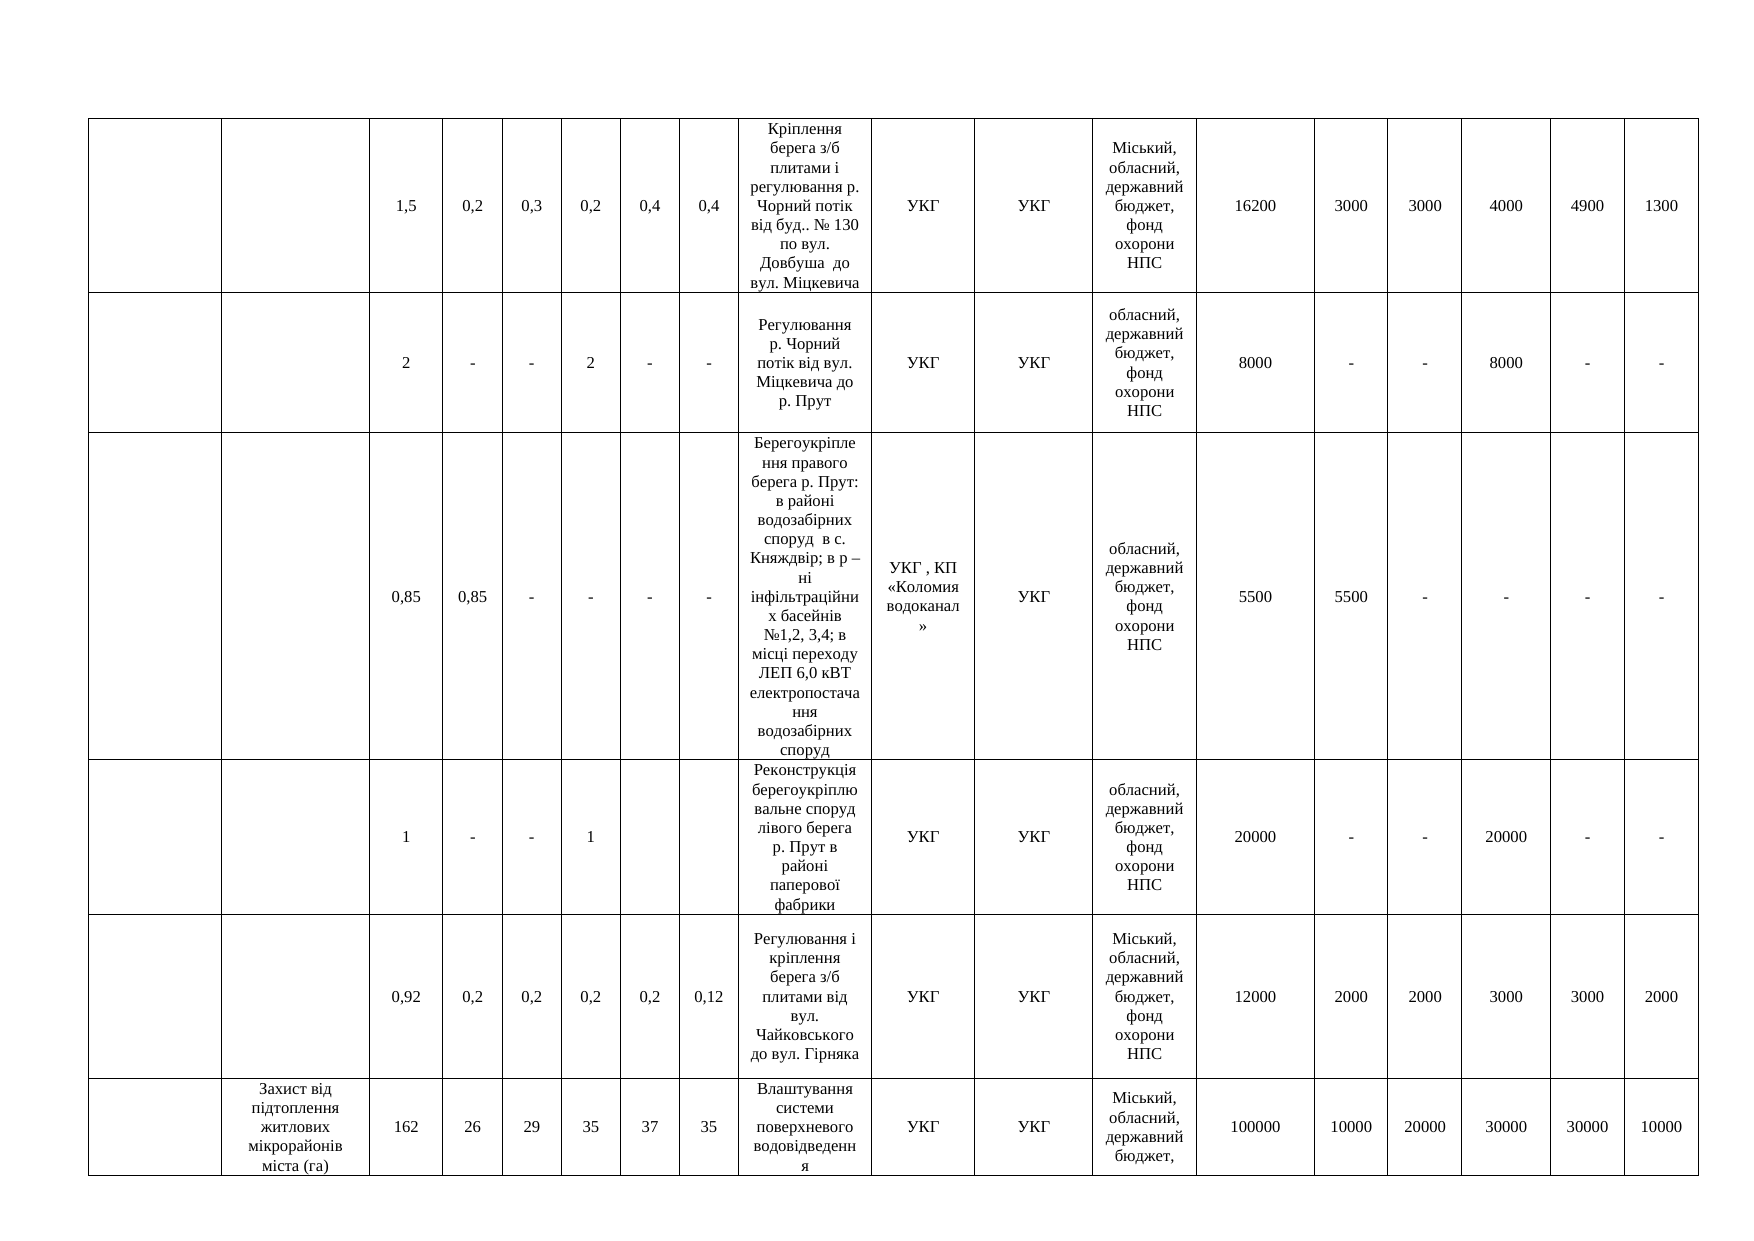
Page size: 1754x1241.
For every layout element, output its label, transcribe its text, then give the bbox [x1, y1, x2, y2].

table_cell 3000 [1388, 119, 1461, 292]
table_cell УКГ [975, 433, 1092, 759]
table_cell - [443, 760, 502, 913]
table_cell - [443, 293, 502, 432]
table_cell 0,12 [680, 915, 738, 1078]
table_cell УКГ [872, 293, 974, 432]
table_cell Міський, обласний, державний бюджет, [1093, 1079, 1196, 1174]
table_cell УКГ , КП «Коломия водоканал» [872, 433, 974, 759]
table_cell 29 [503, 1079, 561, 1174]
table_cell 2 [370, 293, 442, 432]
table_cell Реконструкція берегоукріплювальне споруд лівого берега р. Прут в районі паперової фабрики [739, 760, 871, 913]
table_cell - [1388, 433, 1461, 759]
table_cell 0,85 [370, 433, 442, 759]
table_cell 0,85 [443, 433, 502, 759]
table_cell 0,4 [621, 119, 679, 292]
table_cell Влаштування системи поверхневого водовідведення [739, 1079, 871, 1174]
table_cell 16200 [1197, 119, 1314, 292]
table_cell 2000 [1315, 915, 1387, 1078]
table_cell - [503, 433, 561, 759]
table_cell УКГ [975, 915, 1092, 1078]
table_cell [680, 760, 738, 913]
table_cell УКГ [872, 119, 974, 292]
table_cell 162 [370, 1079, 442, 1174]
table_cell УКГ [975, 1079, 1092, 1174]
table_cell [222, 915, 369, 1078]
table_cell 0,2 [562, 119, 620, 292]
table_cell 26 [443, 1079, 502, 1174]
table_cell [89, 760, 221, 913]
table_cell обласний, державний бюджет, фонд охорони НПС [1093, 433, 1196, 759]
table_cell обласний, державний бюджет, фонд охорони НПС [1093, 293, 1196, 432]
table_cell - [680, 293, 738, 432]
table_cell - [1625, 760, 1698, 913]
table_cell - [1625, 433, 1698, 759]
table_cell - [1625, 293, 1698, 432]
table_cell 35 [562, 1079, 620, 1174]
table_cell - [1462, 433, 1550, 759]
table_cell - [1551, 433, 1624, 759]
table_cell - [1315, 293, 1387, 432]
table_cell [222, 760, 369, 913]
table_cell 37 [621, 1079, 679, 1174]
table_cell 2000 [1388, 915, 1461, 1078]
table_cell - [621, 293, 679, 432]
table_cell УКГ [872, 1079, 974, 1174]
table_cell [89, 119, 221, 292]
table_cell [89, 433, 221, 759]
table_cell 20000 [1197, 760, 1314, 913]
table_cell 3000 [1551, 915, 1624, 1078]
table_cell - [1551, 760, 1624, 913]
table_cell 0,2 [443, 915, 502, 1078]
table_cell 3000 [1462, 915, 1550, 1078]
table_cell 10000 [1315, 1079, 1387, 1174]
table_cell 8000 [1197, 293, 1314, 432]
table_cell 30000 [1551, 1079, 1624, 1174]
table_cell 5500 [1315, 433, 1387, 759]
table_cell [222, 119, 369, 292]
table_cell 35 [680, 1079, 738, 1174]
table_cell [1093, 119, 1196, 292]
table_cell 5500 [1197, 433, 1314, 759]
table_cell УКГ [872, 915, 974, 1078]
table_cell 0,3 [503, 119, 561, 292]
table_cell [222, 433, 369, 759]
table_cell - [562, 433, 620, 759]
table_cell 3000 [1315, 119, 1387, 292]
table_cell 1 [562, 760, 620, 913]
table_cell 12000 [1197, 915, 1314, 1078]
table_cell - [1551, 293, 1624, 432]
table_cell 1,5 [370, 119, 442, 292]
table_cell [89, 1079, 221, 1174]
table_cell УКГ [975, 760, 1092, 913]
table_cell - [503, 293, 561, 432]
table_cell 0,4 [680, 119, 738, 292]
table_cell 4900 [1551, 119, 1624, 292]
table_cell 2000 [1625, 915, 1698, 1078]
table_cell 0,2 [621, 915, 679, 1078]
table_cell 4000 [1462, 119, 1550, 292]
table_cell 8000 [1462, 293, 1550, 432]
table_cell - [680, 433, 738, 759]
table_cell 0,2 [503, 915, 561, 1078]
table_cell 10000 [1625, 1079, 1698, 1174]
table_cell - [621, 433, 679, 759]
table_cell Захист від підтоплення житлових мікрорайонів міста (га) [222, 1079, 369, 1174]
table_cell - [1315, 760, 1387, 913]
table_cell [222, 293, 369, 432]
table_cell УКГ [872, 760, 974, 913]
table_cell 20000 [1388, 1079, 1461, 1174]
table_cell УКГ [975, 119, 1092, 292]
table_cell 2 [562, 293, 620, 432]
table_cell 0,92 [370, 915, 442, 1078]
table_cell Регулювання і кріплення берега з/б плитами від вул. Чайковського до вул. Гірняка [739, 915, 871, 1078]
table_cell Кріплення берега з/б плитами і регулювання р. Чорний потік від буд.. № 130 по вул. Довбуша до вул. Міцкевича [739, 119, 871, 292]
table_cell Берегоукріплення правого берега р. Прут: в районі водозабірних споруд в с. Княждвір; в р – ні інфільтраційних басейнів №1,2, 3,4; в місці переходу ЛЕП 6,0 кВТ електропостачання водозабірних споруд [739, 433, 871, 759]
table_cell 30000 [1462, 1079, 1550, 1174]
table_cell [89, 915, 221, 1078]
table_cell Регулювання р. Чорний потік від вул. Міцкевича до р. Прут [739, 293, 871, 432]
table_cell 20000 [1462, 760, 1550, 913]
table_cell 0,2 [443, 119, 502, 292]
table_cell 1300 [1625, 119, 1698, 292]
table_cell Міський, обласний, державний бюджет, фонд охорони НПС [1093, 915, 1196, 1078]
table_cell 1 [370, 760, 442, 913]
table_cell УКГ [975, 293, 1092, 432]
table_cell [621, 760, 679, 913]
table_cell - [1388, 293, 1461, 432]
table_cell обласний, державний бюджет, фонд охорони НПС [1093, 760, 1196, 913]
table_cell [89, 293, 221, 432]
table_cell 100000 [1197, 1079, 1314, 1174]
table_cell - [1388, 760, 1461, 913]
table_cell - [503, 760, 561, 913]
table_cell 0,2 [562, 915, 620, 1078]
